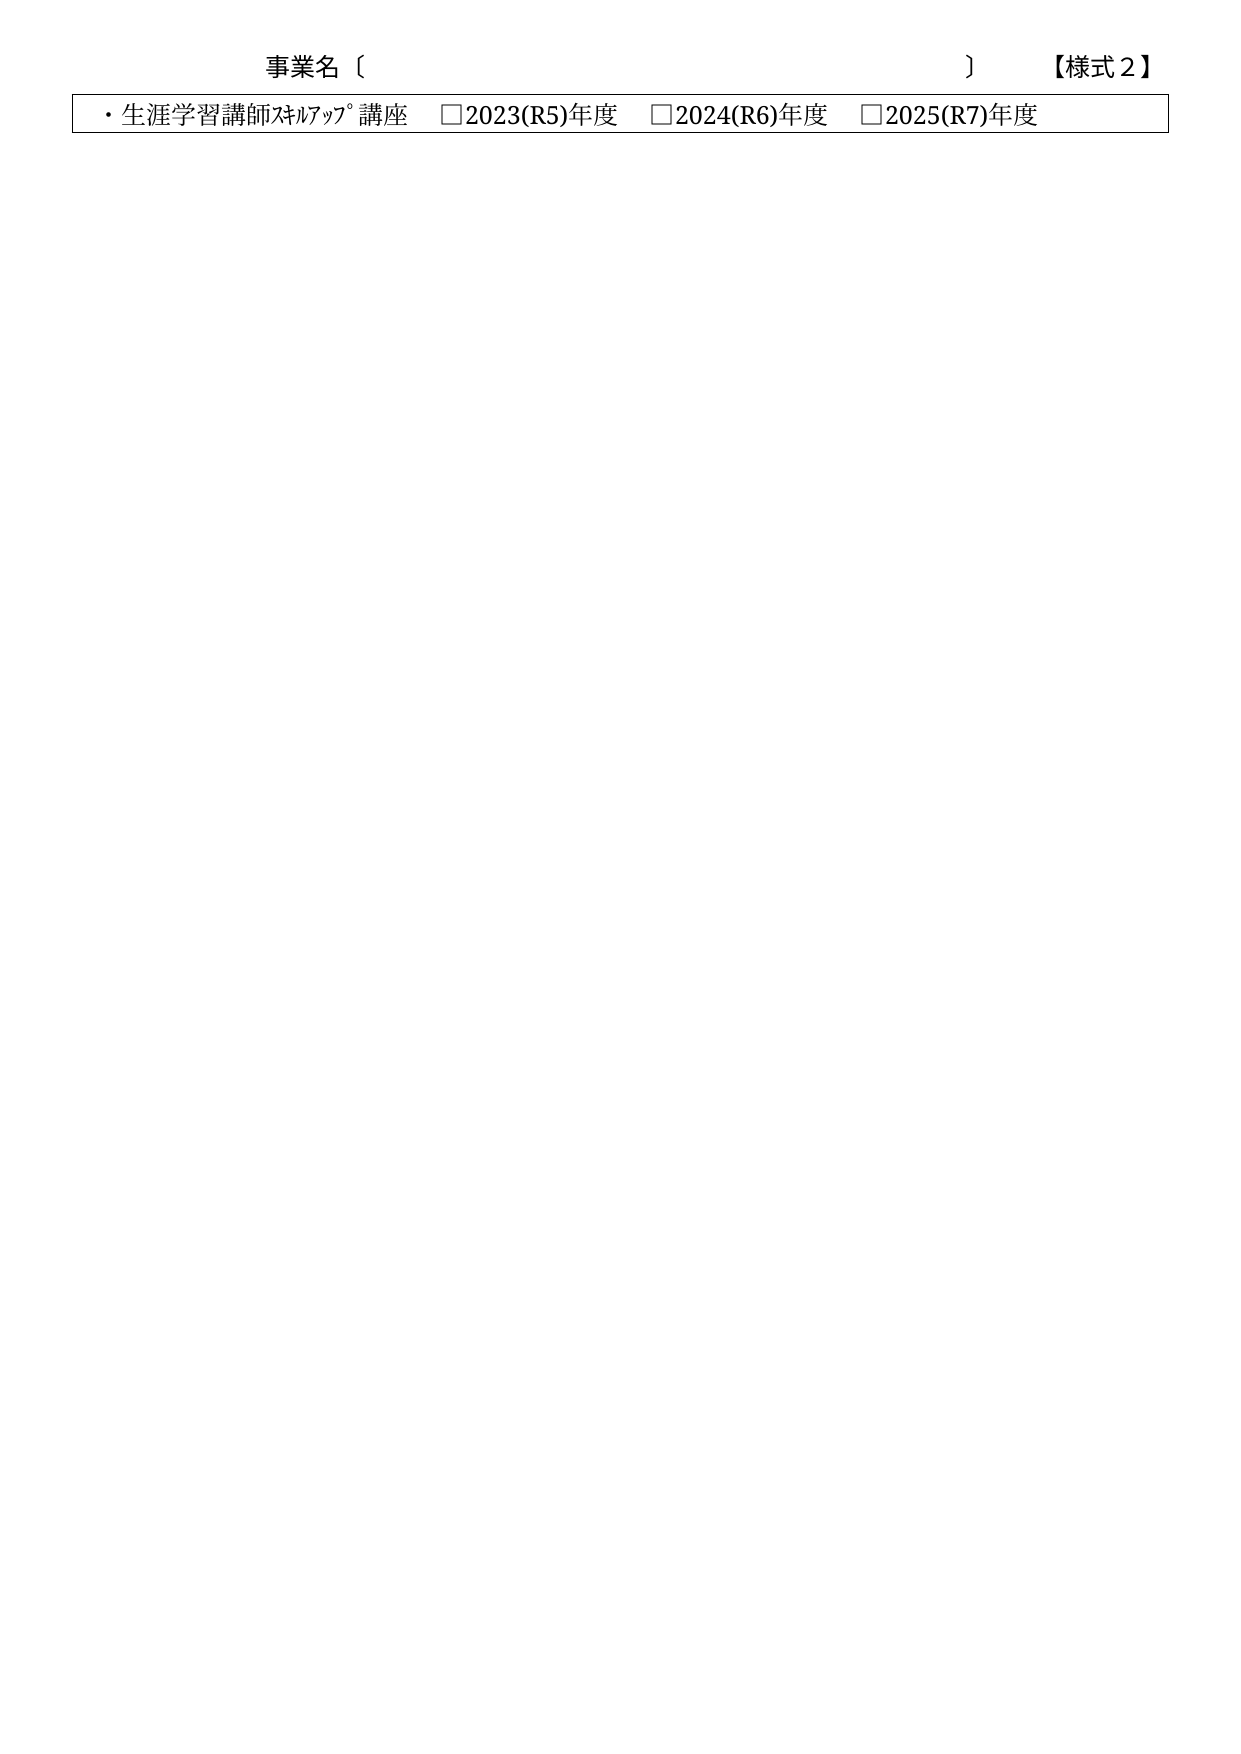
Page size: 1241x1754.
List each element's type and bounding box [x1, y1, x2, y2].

table_cell [73, 95, 1168, 132]
